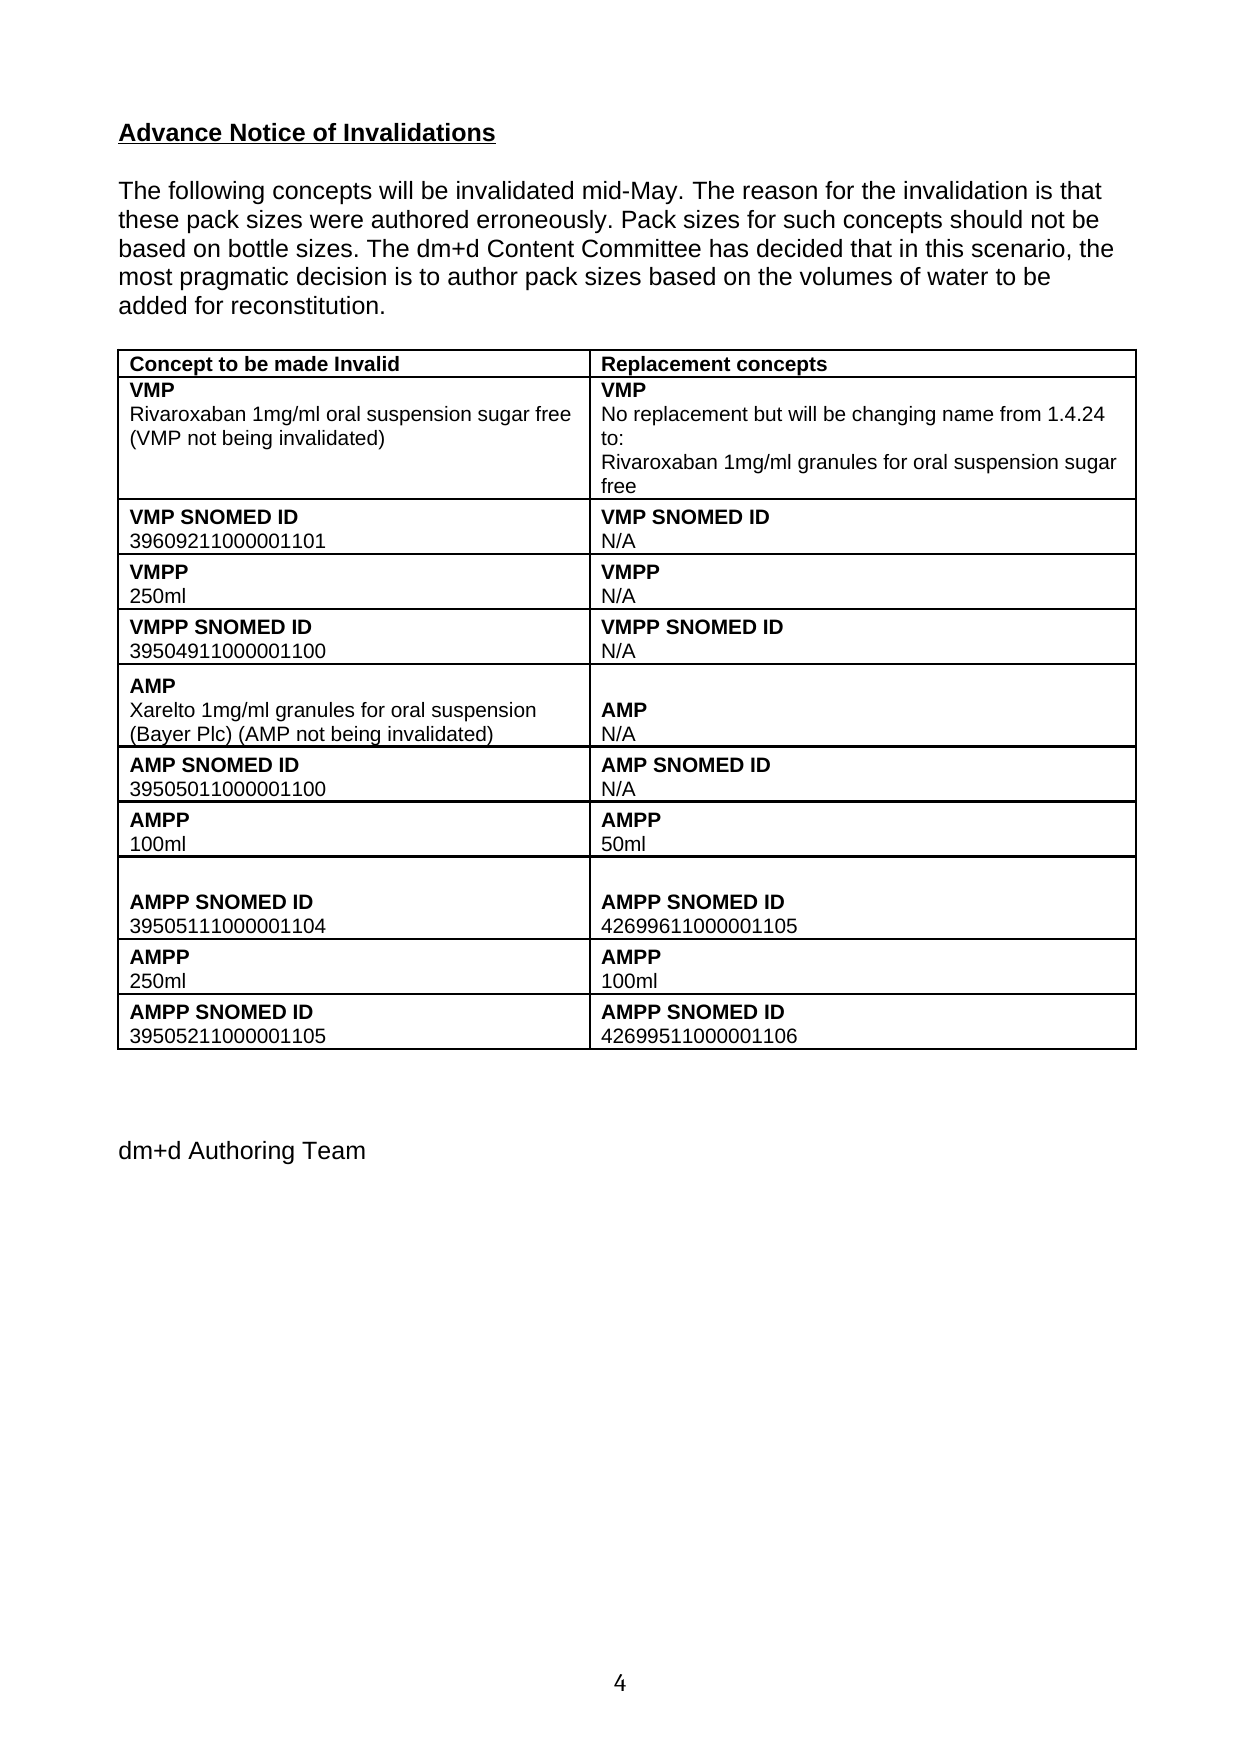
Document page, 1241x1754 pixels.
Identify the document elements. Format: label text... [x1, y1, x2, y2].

table_cell AMPP SNOMED ID 42699511000001106 [591, 995, 1135, 1048]
table_cell AMPP 50ml [591, 803, 1135, 855]
table_cell VMP SNOMED ID 39609211000001101 [119, 500, 589, 553]
table_cell VMP SNOMED ID N/A [591, 500, 1135, 553]
table_header Concept to be made Invalid [119, 351, 589, 376]
table_cell VMPP SNOMED ID N/A [591, 610, 1135, 663]
table_cell AMP SNOMED ID 39505011000001100 [119, 748, 589, 800]
table_cell AMPP 100ml [119, 803, 589, 855]
table_cell VMP Rivaroxaban 1mg/ml oral suspension sugar free (VMP not being invalidated) [119, 378, 589, 498]
table_cell AMPP 100ml [591, 940, 1135, 993]
table_cell VMPP SNOMED ID 39504911000001100 [119, 610, 589, 663]
table_cell VMP No replacement but will be changing name from 1.4.24 to: Rivaroxaban 1mg/ml granules for oral suspension sugar free [591, 378, 1135, 498]
table_cell AMPP 250ml [119, 940, 589, 993]
table_cell AMP SNOMED ID N/A [591, 748, 1135, 800]
table_header Replacement concepts [591, 351, 1135, 376]
table_cell AMPP SNOMED ID 39505211000001105 [119, 995, 589, 1048]
text Advance Notice of Invalidations [118, 118, 1122, 147]
table_cell AMP Xarelto 1mg/ml granules for oral suspension (Bayer Plc) (AMP not being invalidated) [119, 665, 589, 745]
table_cell AMPP SNOMED ID 42699611000001105 [591, 858, 1135, 938]
table_cell VMPP N/A [591, 555, 1135, 608]
table_cell VMPP 250ml [119, 555, 589, 608]
text dm+d Authoring Team [118, 1136, 1122, 1165]
text The following concepts will be invalidated mid-May. The reason for the invalidation is that these pack sizes were authored erroneously. Pack sizes for such concepts should not be based on bottle sizes. The dm+d Content Committee has decided that in this scenario, the most pragmatic decision is to author pack sizes based on the volumes of water to be added for reconstitution. [118, 176, 1122, 320]
table_cell AMPP SNOMED ID 39505111000001104 [119, 858, 589, 938]
table_cell AMP N/A [591, 665, 1135, 745]
